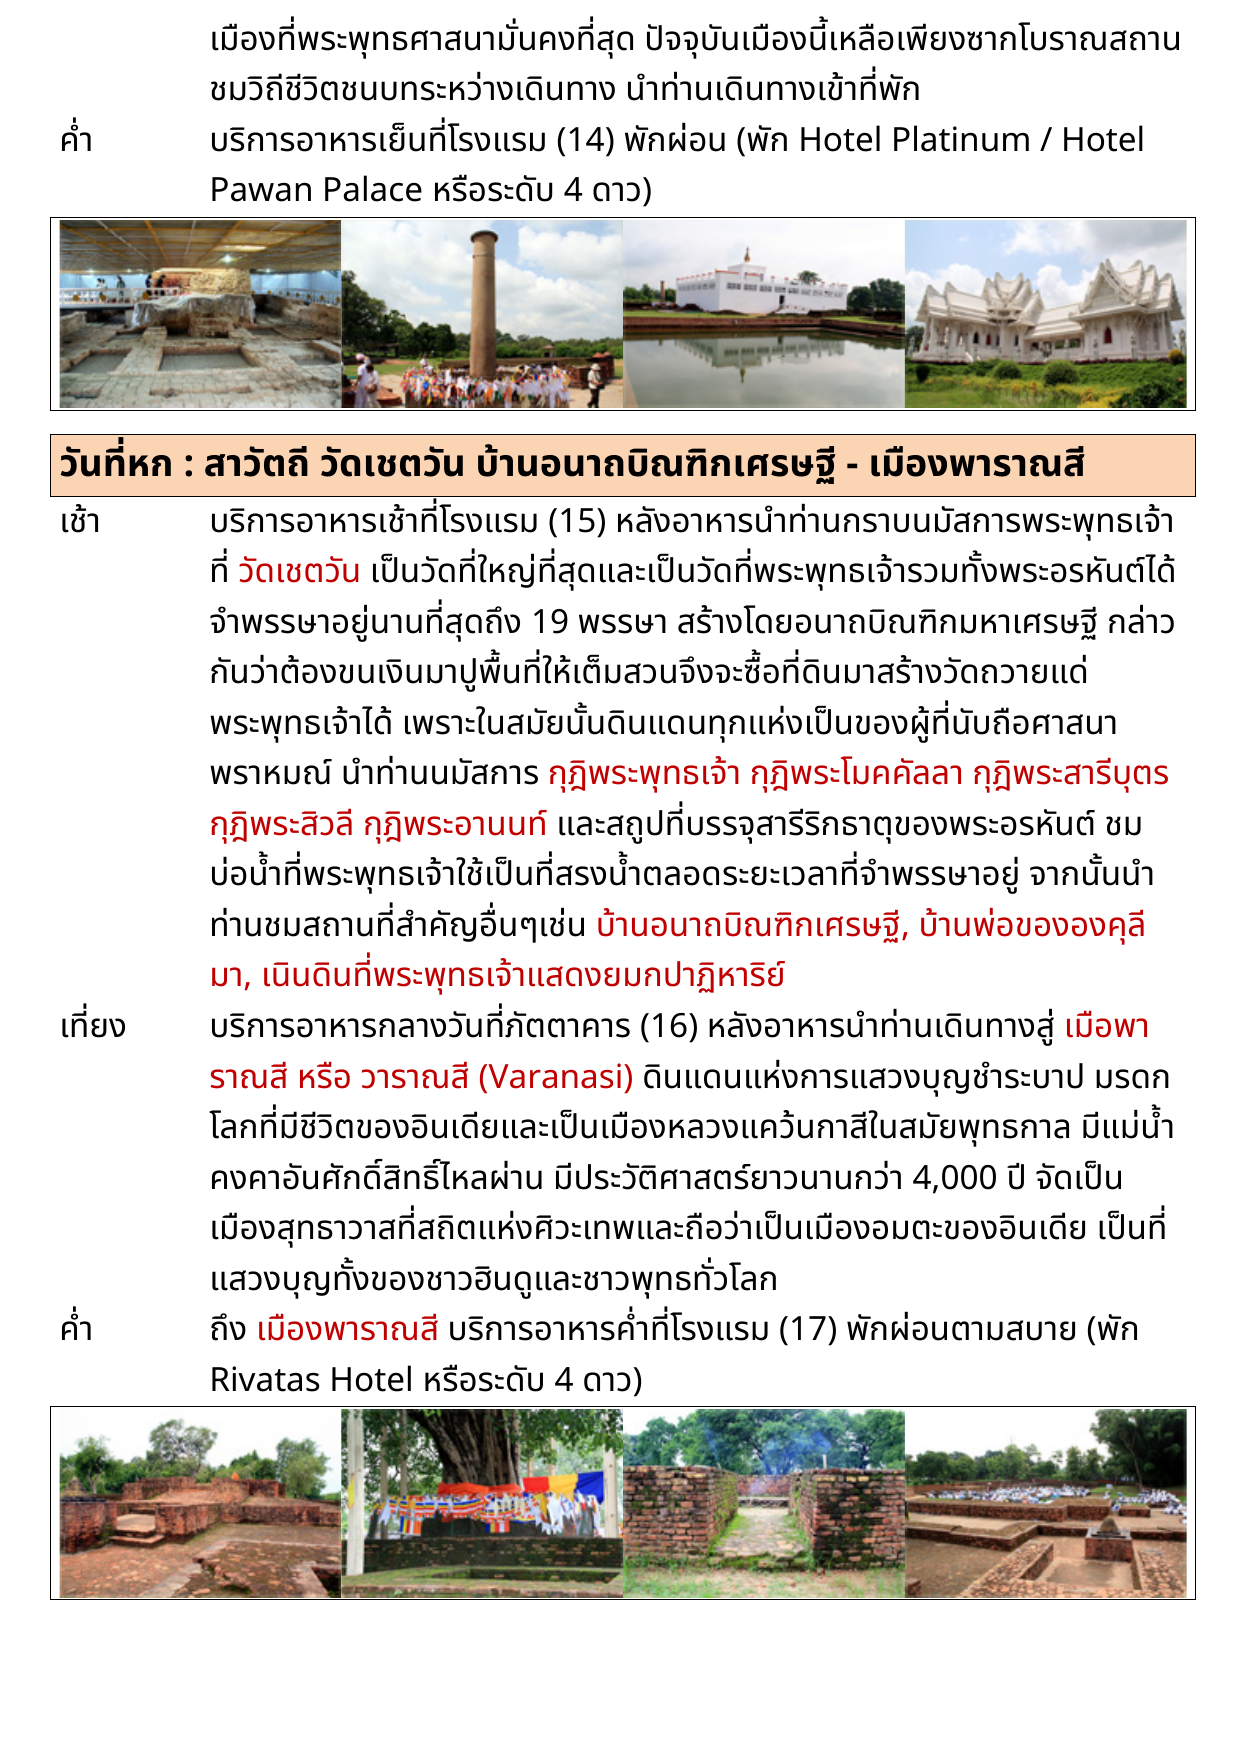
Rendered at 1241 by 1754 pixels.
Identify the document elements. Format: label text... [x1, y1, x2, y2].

text เที่ยง บริการอาหารกลางวันที่ภัตตาคาร (16) หลังอาหารนำท่านเดินทางสู่ เมือพาราณสี หรือ วาราณสี (Varanasi) ดินแดนแห่งการแสวงบุญชำระบาป มรดกโลกที่มีชีวิตของอินเดียและเป็นเมืองหลวงแคว้นกาสีในสมัยพุทธกาล มีแม่น้ำคงคาอันศักดิ์สิทธิ์ไหลผ่าน มีประวัติศาสตร์ยาวนานกว่า 4,000 ปี จัดเป็นเมืองสุทธาวาสที่สถิตแห่งศิวะเทพและถือว่าเป็นเมืองอมตะของอินเดีย เป็นที่แสวงบุญทั้งของชาวฮินดูและชาวพุทธทั่วโลก [59, 1002, 1187, 1305]
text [59, 15, 1187, 116]
picture [59, 1409, 1187, 1598]
text ค่ำ ถึง เมืองพาราณสี บริการอาหารค่ำที่โรงแรม (17) พักผ่อนตามสบาย (พัก Rivatas Hotel หรือระดับ 4 ดาว) [59, 1305, 1187, 1406]
text เช้า บริการอาหารเช้าที่โรงแรม (15) หลังอาหารนำท่านกราบนมัสการพระพุทธเจ้าที่ วัดเชตวัน เป็นวัดที่ใหญ่ที่สุดและเป็นวัดที่พระพุทธเจ้ารวมทั้งพระอรหันต์ได้จำพรรษาอยู่นานที่สุดถึง 19 พรรษา สร้างโดยอนาถบิณฑิกมหาเศรษฐี กล่าวกันว่าต้องขนเงินมาปูพื้นที่ให้เต็มสวนจึงจะซื้อที่ดินมาสร้างวัดถวายแด่พระพุทธเจ้าได้ เพราะในสมัยนั้นดินแดนทุกแห่งเป็นของผู้ที่นับถือศาสนาพราหมณ์ นำท่านนมัสการ กุฎิพระพุทธเจ้า กุฎิพระโมคคัลลา กุฎิพระสารีบุตร กุฎิพระสิวลี กุฎิพระอานนท์ และสถูปที่บรรจุสารีริกธาตุของพระอรหันต์ ชมบ่อน้ำที่พระพุทธเจ้าใช้เป็นที่สรงน้ำตลอดระยะเวลาที่จำพรรษาอยู่ จากนั้นนำท่านชมสถานที่สำคัญอื่นๆเช่น บ้านอนาถบิณฑิกเศรษฐี, บ้านพ่อขององคุลีมา, เนินดินที่พระพุทธเจ้าแสดงยมกปาฏิหาริย์ [59, 497, 1187, 1002]
text ค่ำ บริการอาหารเย็นที่โรงแรม (14) พักผ่อน (พัก Hotel Platinum / Hotel Pawan Palace หรือระดับ 4 ดาว) [59, 116, 1187, 217]
picture [59, 220, 1187, 408]
text วันที่หก : สาวัตถี วัดเชตวัน บ้านอนาถบิณฑิกเศรษฐี - เมืองพาราณสี [51, 435, 1195, 496]
